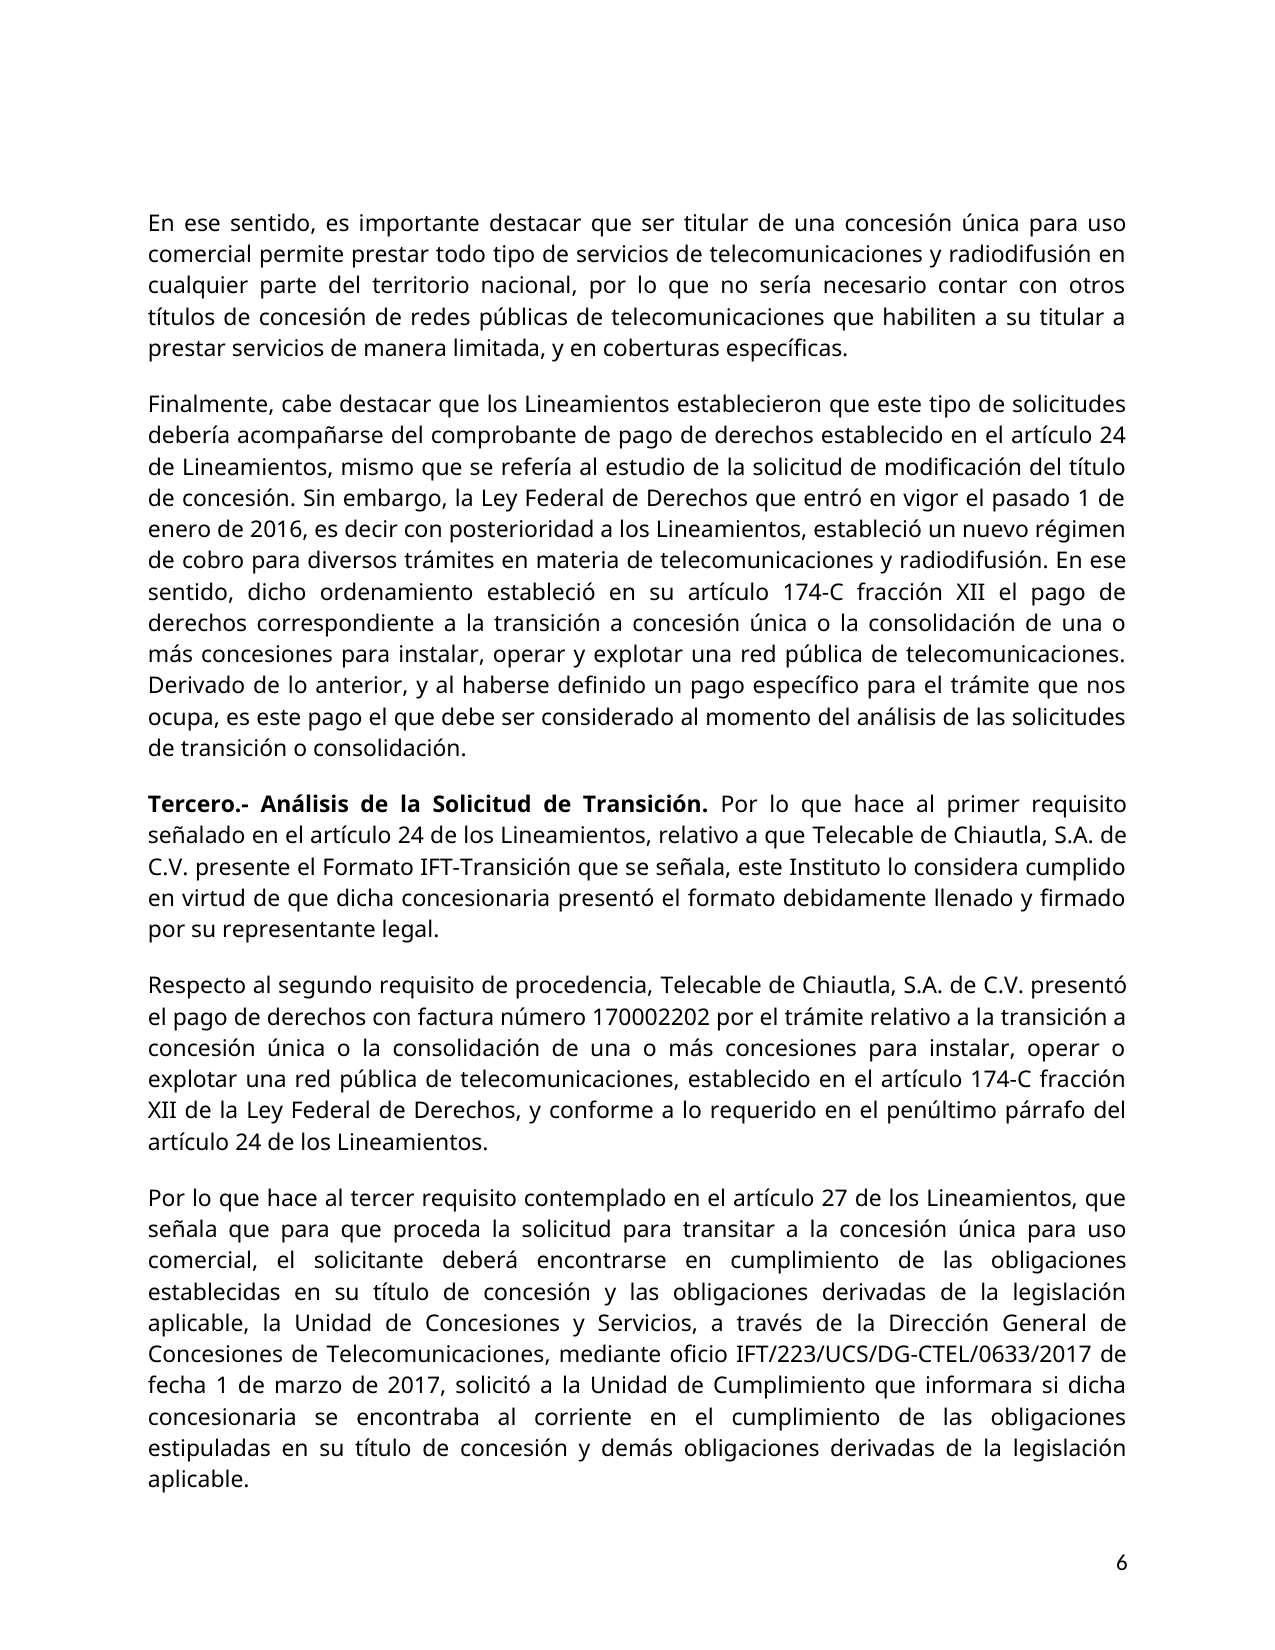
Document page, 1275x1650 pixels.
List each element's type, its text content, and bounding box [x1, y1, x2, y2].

text Por lo que hace al tercer requisito contemplado en el artículo 27 de los Lineamientos, que señala que para que proceda la solicitud para transitar a la concesión única para uso comercial, el solicitante deberá encontrarse en cumplimiento de las obligaciones establecidas en su título de concesión y las obligaciones derivadas de la legislación aplicable, la Unidad de Concesiones y Servicios, a través de la Dirección General de Concesiones de Telecomunicaciones, mediante oficio IFT/223/UCS/DG-CTEL/0633/2017 de fecha 1 de marzo de 2017, solicitó a la Unidad de Cumplimiento que informara si dicha concesionaria se encontraba al corriente en el cumplimiento de las obligaciones estipuladas en su título de concesión y demás obligaciones derivadas de la legislación aplicable. [148, 1182, 1127, 1494]
text Tercero.- Análisis de la Solicitud de Transición. Por lo que hace al primer requisito señalado en el artículo 24 de los Lineamientos, relativo a que Telecable de Chiautla, S.A. de C.V. presente el Formato IFT-Transición que se señala, este Instituto lo considera cumplido en virtud de que dicha concesionaria presentó el formato debidamente llenado y firmado por su representante legal. [148, 788, 1127, 944]
text Finalmente, cabe destacar que los Lineamientos establecieron que este tipo de solicitudes debería acompañarse del comprobante de pago de derechos establecido en el artículo 24 de Lineamientos, mismo que se refería al estudio de la solicitud de modificación del título de concesión. Sin embargo, la Ley Federal de Derechos que entró en vigor el pasado 1 de enero de 2016, es decir con posterioridad a los Lineamientos, estableció un nuevo régimen de cobro para diversos trámites en materia de telecomunicaciones y radiodifusión. En ese sentido, dicho ordenamiento estableció en su artículo 174-C fracción XII el pago de derechos correspondiente a la transición a concesión única o la consolidación de una o más concesiones para instalar, operar y explotar una red pública de telecomunicaciones. Derivado de lo anterior, y al haberse definido un pago específico para el trámite que nos ocupa, es este pago el que debe ser considerado al momento del análisis de las solicitudes de transición o consolidación. [148, 388, 1127, 763]
text En ese sentido, es importante destacar que ser titular de una concesión única para uso comercial permite prestar todo tipo de servicios de telecomunicaciones y radiodifusión en cualquier parte del territorio nacional, por lo que no sería necesario contar con otros títulos de concesión de redes públicas de telecomunicaciones que habiliten a su titular a prestar servicios de manera limitada, y en coberturas específicas. [148, 207, 1127, 363]
text Respecto al segundo requisito de procedencia, Telecable de Chiautla, S.A. de C.V. presentó el pago de derechos con factura número 170002202 por el trámite relativo a la transición a concesión única o la consolidación de una o más concesiones para instalar, operar o explotar una red pública de telecomunicaciones, establecido en el artículo 174-C fracción XII de la Ley Federal de Derechos, y conforme a lo requerido en el penúltimo párrafo del artículo 24 de los Lineamientos. [148, 969, 1127, 1157]
